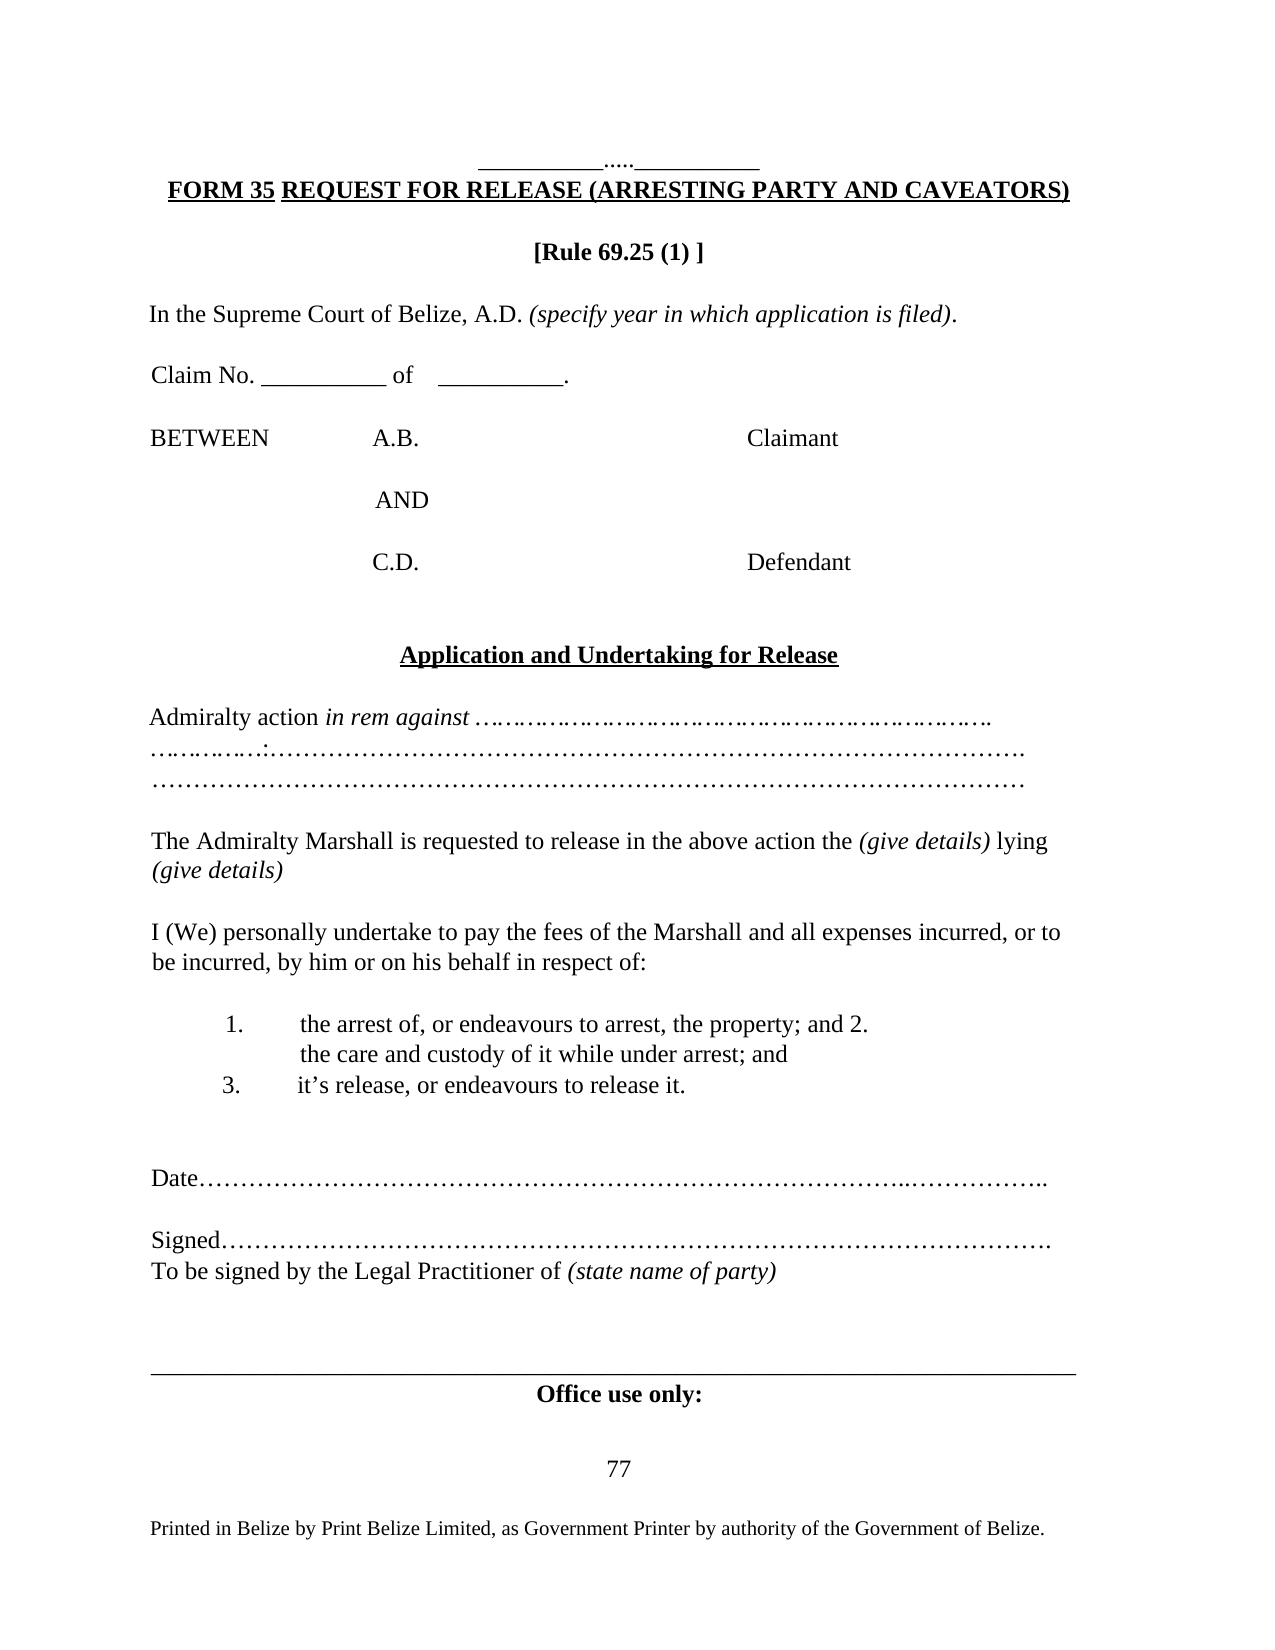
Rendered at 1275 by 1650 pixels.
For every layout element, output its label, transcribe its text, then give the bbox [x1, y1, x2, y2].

text …………………………………………………………………………………………… [151, 764, 1086, 792]
text Date…………………………………………………………………………..…………….. [151, 1163, 1086, 1192]
subtitle Application and Undertaking for Release [159, 640, 1078, 669]
subtitle FORM 35 REQUEST FOR RELEASE (ARRESTING PARTY AND CAVEATORS) [159, 175, 1078, 204]
text 1. the arrest of, or endeavours to arrest, the property; and 2. the care and custody of it while under arrest; and [225, 1009, 869, 1067]
subtitle [Rule 69.25 (1) ] [201, 237, 1037, 266]
text __________.....__________ [150, 144, 1087, 173]
text The Admiralty Marshall is requested to release in the above action the (give details) lying (give details) [151, 826, 1086, 884]
text C.D. Defendant [150, 547, 1088, 576]
text 3. it’s release, or endeavours to release it. [150, 1070, 1088, 1098]
text __________________________________________________________________________ Office use only: [151, 1349, 1086, 1407]
text AND [375, 485, 1086, 513]
text Signed………………………………………………………………………………………. [151, 1225, 1086, 1254]
text ……………:………………………………………………………………………………. [151, 733, 1086, 761]
text Admiralty action in rem against ……………………………………………………………. [148, 702, 1088, 731]
text I (We) personally undertake to pay the fees of the Marshall and all expenses incurred, or to be incurred, by him or on his behalf in respect of: [151, 917, 1086, 976]
text Claim No. __________ of __________. [151, 361, 1086, 389]
text To be signed by the Legal Practitioner of (state name of party) [151, 1256, 1086, 1285]
text In the Supreme Court of Belize, A.D. (specify year in which application is filed). [148, 299, 1088, 328]
text BETWEEN A.B. Claimant [150, 423, 1088, 451]
